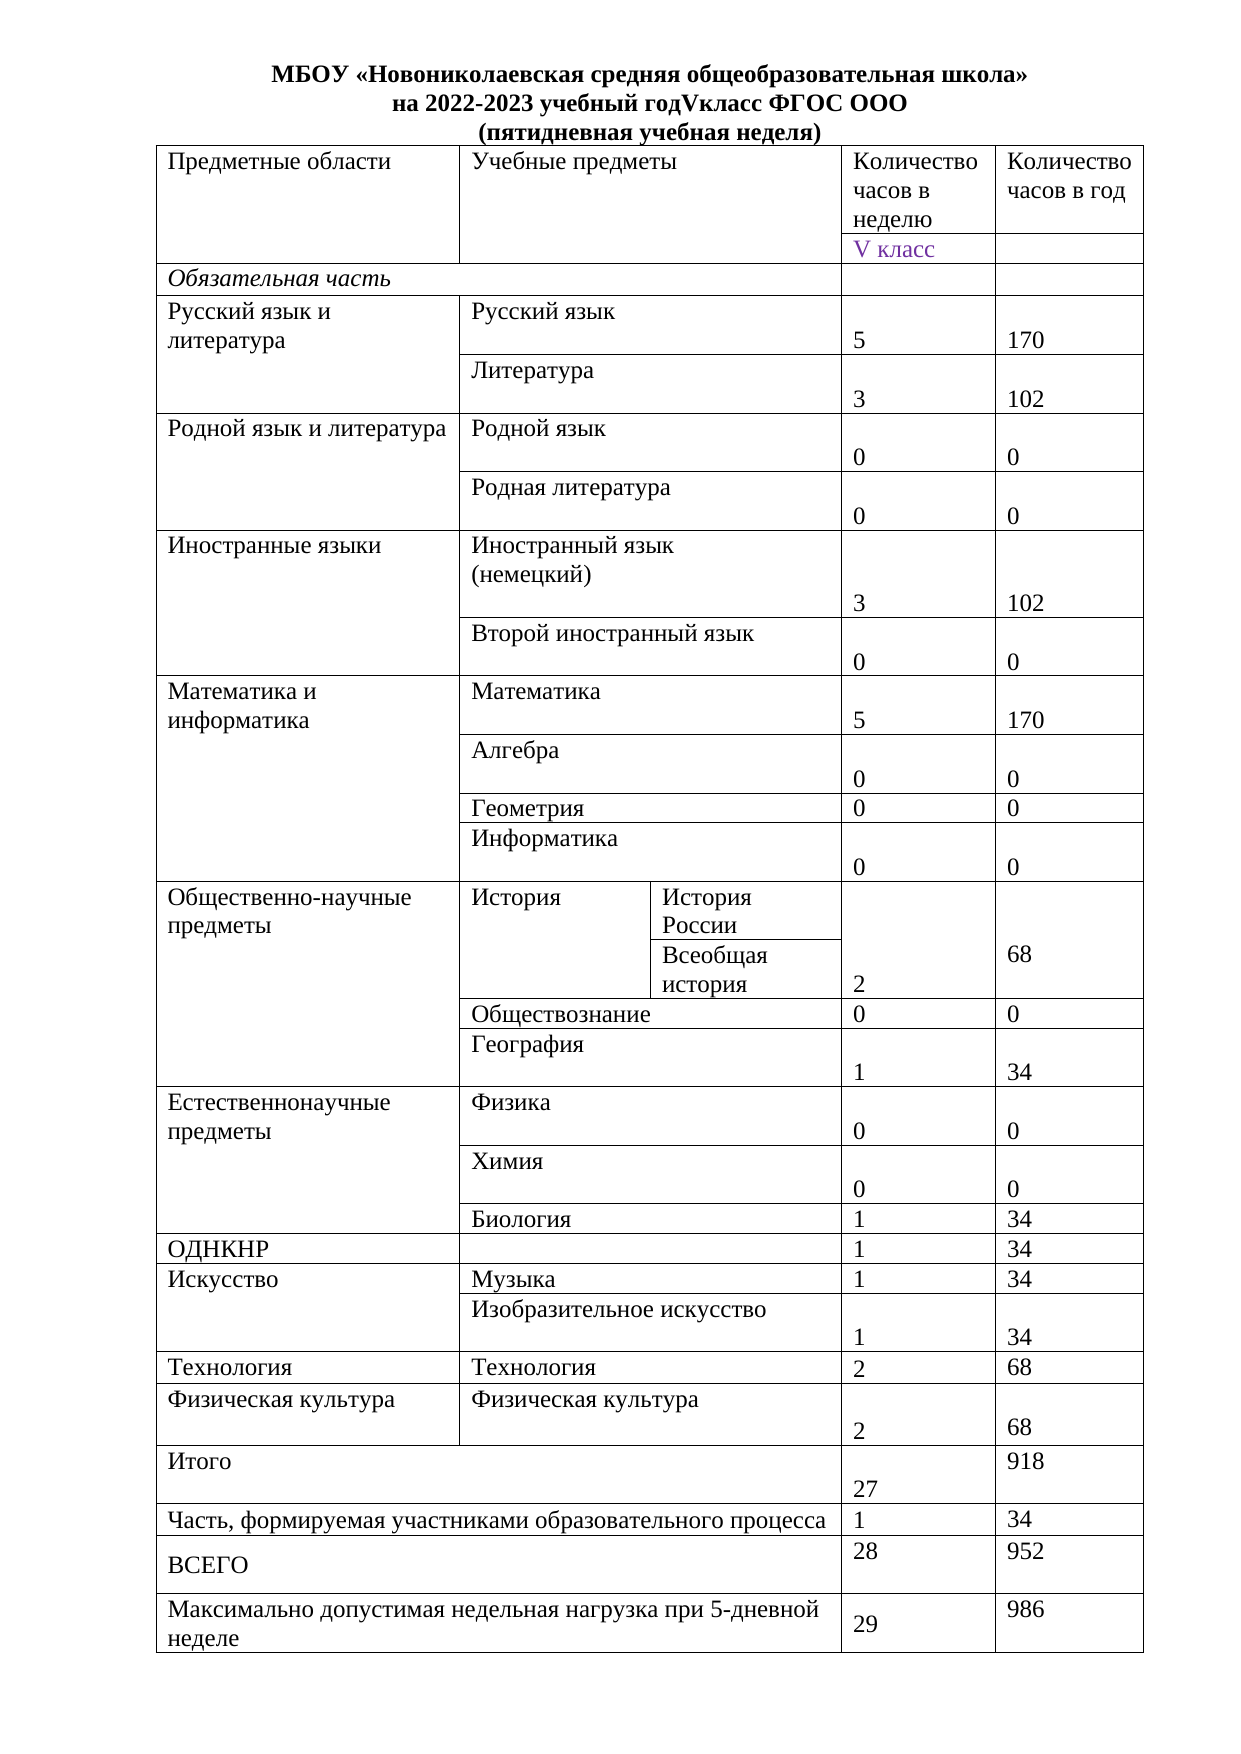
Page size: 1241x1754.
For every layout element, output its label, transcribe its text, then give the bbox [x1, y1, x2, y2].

table_cell Родной язык [460, 414, 841, 471]
table_cell 2 [842, 1384, 995, 1445]
table_cell 34 [996, 1504, 1143, 1535]
table_cell 28 [842, 1536, 995, 1593]
table_cell 34 [996, 1264, 1143, 1293]
table_cell Геометрия [460, 794, 841, 822]
table_cell Родной язык и литература [157, 414, 459, 529]
table_cell 1 [842, 1234, 995, 1263]
table_cell V класс [842, 234, 995, 262]
table_cell Родная литература [460, 472, 841, 529]
table_cell Второй иностранный язык [460, 618, 841, 675]
table_cell 29 [842, 1594, 995, 1652]
table_cell Естественнонаучные предметы [157, 1087, 459, 1233]
table_cell Музыка [460, 1264, 841, 1293]
table_cell 0 [996, 794, 1143, 822]
table_cell Литература [460, 355, 841, 412]
table_cell 918 [996, 1446, 1143, 1503]
table_cell Часть, формируемая участниками образовательного процесса [157, 1504, 841, 1535]
table_cell 1 [842, 1204, 995, 1233]
table_cell 0 [996, 618, 1143, 675]
table_cell Русский язык [460, 296, 841, 354]
table_cell ОДНКНР [157, 1234, 459, 1263]
table_cell Алгебра [460, 735, 841, 792]
table_cell 0 [996, 1087, 1143, 1145]
table_cell Изобразительное искусство [460, 1294, 841, 1351]
table_cell Технология [157, 1352, 459, 1383]
table_cell Физика [460, 1087, 841, 1145]
table_cell История России [651, 882, 841, 939]
table_cell 170 [996, 676, 1143, 734]
table_cell Физическая культура [460, 1384, 841, 1445]
table_cell 0 [996, 735, 1143, 792]
table_cell 68 [996, 1384, 1143, 1445]
table_cell Максимально допустимая недельная нагрузка при 5-дневной неделе [157, 1594, 841, 1652]
table_cell 1 [842, 1504, 995, 1535]
table_cell Русский язык и литература [157, 296, 459, 412]
table_cell 170 [996, 296, 1143, 354]
table_cell Математика [460, 676, 841, 734]
table_cell 34 [996, 1234, 1143, 1263]
table_cell [842, 264, 995, 295]
table_cell 0 [842, 823, 995, 881]
table_cell 0 [996, 823, 1143, 881]
table_cell География [460, 1029, 841, 1086]
table_cell Обязательная часть [157, 264, 841, 295]
table_cell Обществознание [460, 999, 841, 1028]
table_header Предметные области [157, 146, 459, 262]
table_cell [996, 234, 1143, 262]
table_cell 0 [842, 735, 995, 792]
table_cell 0 [996, 1146, 1143, 1203]
table_cell Биология [460, 1204, 841, 1233]
table_cell Общественно-научные предметы [157, 882, 459, 1086]
table_cell 5 [842, 296, 995, 354]
table_cell 27 [842, 1446, 995, 1503]
table_cell 0 [842, 999, 995, 1028]
table_cell 102 [996, 531, 1143, 617]
table_cell Итого [157, 1446, 841, 1503]
table_cell Математика и информатика [157, 676, 459, 881]
table_cell [460, 1234, 841, 1263]
text МБОУ «Новониколаевская средняя общеобразовательная школа» на 2022-2023 учебный годVкласс ФГОС ООО [148, 59, 1152, 117]
table_cell 0 [842, 1146, 995, 1203]
table_header Количество часов в неделю [842, 146, 995, 233]
table_cell 3 [842, 355, 995, 412]
table_cell [996, 264, 1143, 295]
table_cell 34 [996, 1294, 1143, 1351]
table_cell Иностранный язык (немецкий) [460, 531, 841, 617]
table_cell 952 [996, 1536, 1143, 1593]
table_cell 5 [842, 676, 995, 734]
table_cell 0 [842, 618, 995, 675]
table_cell 0 [842, 472, 995, 529]
table_header Учебные предметы [460, 146, 841, 262]
table_cell 0 [996, 472, 1143, 529]
table_cell 102 [996, 355, 1143, 412]
table_cell 3 [842, 531, 995, 617]
table_cell Технология [460, 1352, 841, 1383]
table_cell 2 [842, 882, 995, 998]
table_cell 0 [842, 414, 995, 471]
table_cell 986 [996, 1594, 1143, 1652]
table_header Количество часов в год [996, 146, 1143, 233]
table_cell Химия [460, 1146, 841, 1203]
table_cell 34 [996, 1029, 1143, 1086]
table_cell 2 [842, 1352, 995, 1383]
table_cell История [460, 882, 650, 998]
table_cell 68 [996, 882, 1143, 998]
table_cell 0 [842, 1087, 995, 1145]
table_cell Всеобщая история [651, 940, 841, 998]
table_cell 1 [842, 1029, 995, 1086]
table_cell 68 [996, 1352, 1143, 1383]
table_cell 0 [996, 414, 1143, 471]
table_cell Информатика [460, 823, 841, 881]
table_cell Иностранные языки [157, 531, 459, 675]
table_cell Физическая культура [157, 1384, 459, 1445]
table_cell 1 [842, 1264, 995, 1293]
table_cell 0 [842, 794, 995, 822]
table_cell ВСЕГО [157, 1536, 841, 1593]
text (пятидневная учебная неделя) [148, 117, 1152, 145]
table_cell 1 [842, 1294, 995, 1351]
table_cell Искусство [157, 1264, 459, 1351]
table_cell 34 [996, 1204, 1143, 1233]
table_cell 0 [996, 999, 1143, 1028]
